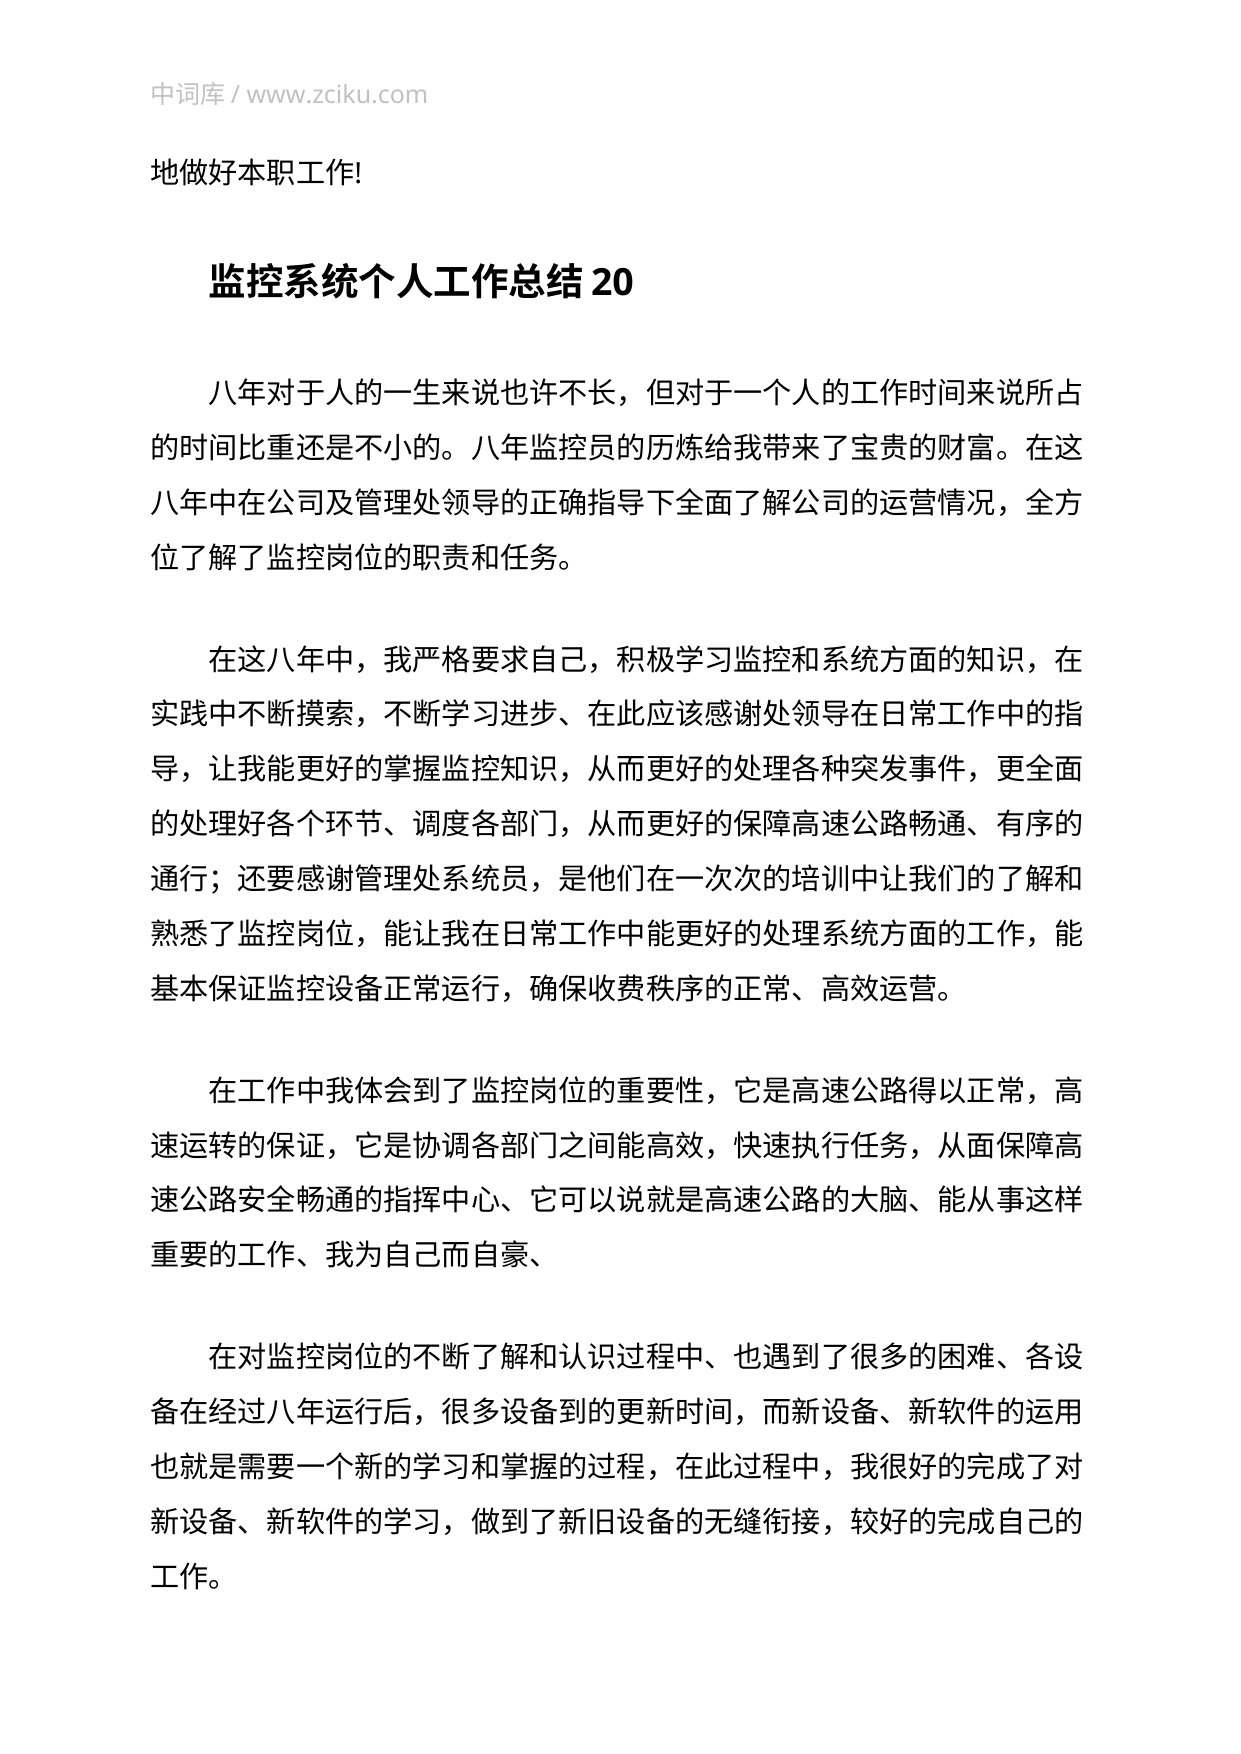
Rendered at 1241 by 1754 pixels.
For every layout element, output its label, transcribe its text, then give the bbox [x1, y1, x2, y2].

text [150, 150, 1090, 192]
text 在这八年中，我严格要求自己，积极学习监控和系统方面的知识，在实践中不断摸索，不断学习进步、在此应该感谢处领导在日常工作中的指导，让我能更好的掌握监控知识，从而更好的处理各种突发事件，更全面的处理好各个环节、调度各部门，从而更好的保障高速公路畅通、有序的通行；还要感谢管理处系统员，是他们在一次次的培训中让我们的了解和熟悉了监控岗位，能让我在日常工作中能更好的处理系统方面的工作，能基本保证监控设备正常运行，确保收费秩序的正常、高效运营。 [150, 636, 1090, 1008]
text 在对监控岗位的不断了解和认识过程中、也遇到了很多的困难、各设备在经过八年运行后，很多设备到的更新时间，而新设备、新软件的运用也就是需要一个新的学习和掌握的过程，在此过程中，我很好的完成了对新设备、新软件的学习，做到了新旧设备的无缝衔接，较好的完成自己的工作。 [150, 1334, 1090, 1596]
text 八年对于人的一生来说也许不长，但对于一个人的工作时间来说所占的时间比重还是不小的。八年监控员的历炼给我带来了宝贵的财富。在这八年中在公司及管理处领导的正确指导下全面了解公司的运营情况，全方位了解了监控岗位的职责和任务。 [150, 369, 1090, 577]
text 在工作中我体会到了监控岗位的重要性，它是高速公路得以正常，高速运转的保证，它是协调各部门之间能高效，快速执行任务，从面保障高速公路安全畅通的指挥中心、它可以说就是高速公路的大脑、能从事这样重要的工作、我为自己而自豪、 [150, 1067, 1090, 1274]
text 监控系统个人工作总结20 [150, 252, 1090, 306]
